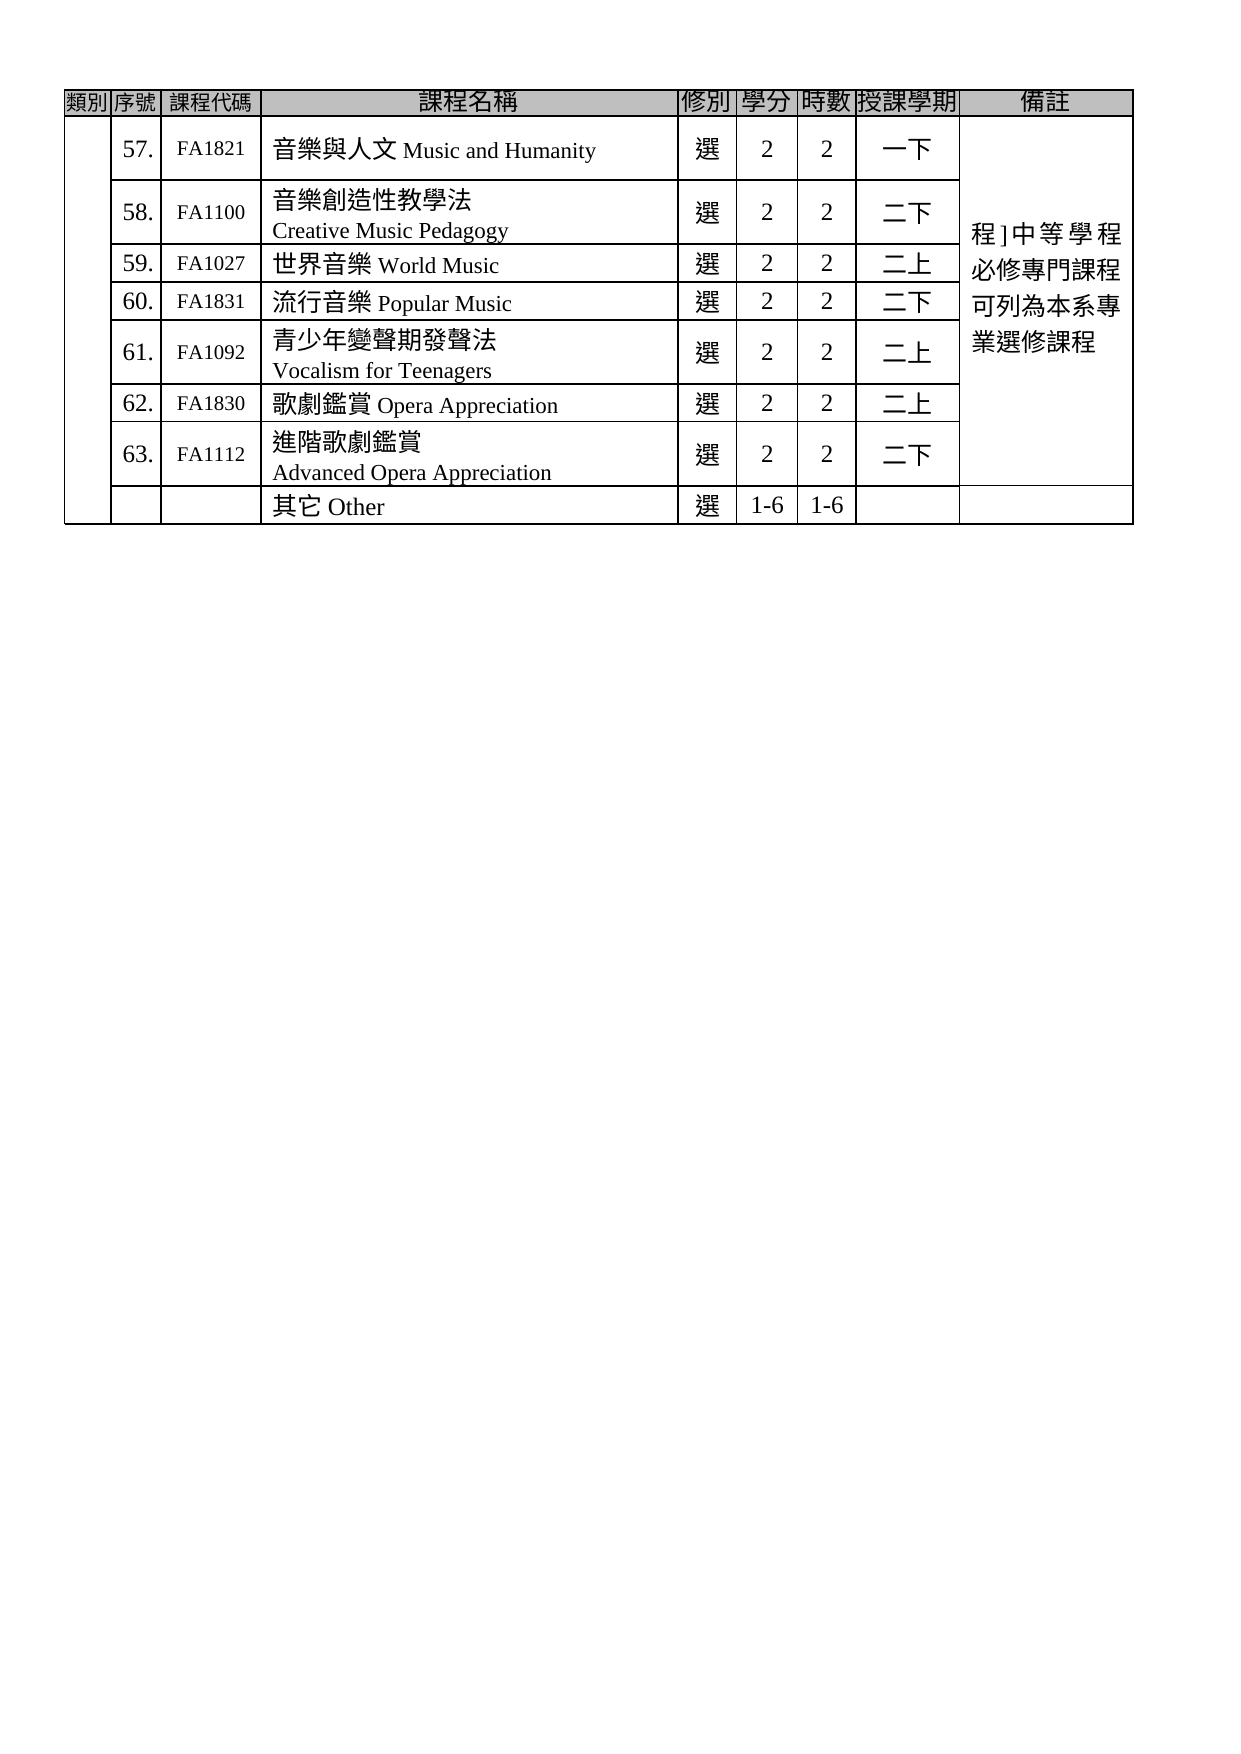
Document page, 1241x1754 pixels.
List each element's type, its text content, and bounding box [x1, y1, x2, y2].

table_cell FA1027 [162, 245, 260, 281]
table_cell [162, 487, 260, 523]
table_cell 二下 [857, 181, 959, 243]
table_cell FA1821 [162, 117, 260, 179]
table_cell 選 [679, 245, 736, 281]
table_cell 2 [737, 181, 797, 243]
table_cell 選 [679, 283, 736, 319]
table_cell 2 [737, 385, 797, 421]
table_cell 二下 [857, 283, 959, 319]
table_cell [960, 486, 1132, 523]
table_cell 選 [679, 321, 736, 383]
table_header 備註 [960, 91, 1132, 115]
table_cell 進階歌劇鑑賞 Advanced Opera Appreciation [262, 422, 677, 485]
table_cell 2 [798, 283, 855, 319]
table_cell 選 [679, 181, 736, 243]
table_cell [112, 385, 160, 421]
table_cell FA1831 [162, 283, 260, 319]
table_cell [112, 117, 160, 179]
table_cell 2 [798, 385, 855, 421]
table_cell 世界音樂 World Music [262, 245, 677, 281]
table_cell [112, 181, 160, 243]
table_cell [960, 117, 1132, 485]
table_cell 二上 [857, 245, 959, 281]
table_cell [112, 422, 160, 485]
table_cell 一下 [857, 117, 959, 179]
table_cell 選 [679, 487, 736, 523]
table_cell [112, 283, 160, 319]
table_cell [857, 487, 959, 523]
table_header 類別 [65, 91, 110, 115]
table_cell 1-6 [798, 487, 855, 523]
table_cell 二上 [857, 385, 959, 421]
table_cell 1-6 [737, 487, 797, 523]
table_cell 二上 [857, 321, 959, 383]
table_cell 2 [798, 321, 855, 383]
table_header 學分 [737, 91, 797, 115]
table_cell FA1092 [162, 321, 260, 383]
table_cell [112, 487, 160, 523]
table_cell 選 [679, 385, 736, 421]
table_cell 音樂與人文 Music and Humanity [262, 117, 677, 179]
table_cell 選 [679, 117, 736, 179]
table_cell FA1830 [162, 385, 260, 421]
table_cell FA1112 [162, 422, 260, 485]
table_header 時數 [798, 91, 855, 115]
table_cell 2 [798, 181, 855, 243]
table_cell 其它 Other [262, 487, 677, 523]
table_cell FA1100 [162, 181, 260, 243]
table_cell [112, 245, 160, 281]
table_cell 2 [798, 422, 855, 485]
table_cell 2 [737, 283, 797, 319]
table_cell 二下 [857, 422, 959, 485]
table_cell 歌劇鑑賞Opera Appreciation [262, 385, 677, 421]
table_header 修別 [679, 91, 736, 115]
table_header 課程名稱 [262, 91, 677, 115]
table_header 課程代碼 [162, 91, 260, 115]
table_header 授課學期 [857, 91, 959, 115]
table_cell 青少年變聲期發聲法 Vocalism for Teenagers [262, 321, 677, 383]
table_cell 流行音樂 Popular Music [262, 283, 677, 319]
table_cell 2 [737, 245, 797, 281]
table_cell [112, 321, 160, 383]
table_cell 2 [737, 117, 797, 179]
table_cell 2 [737, 321, 797, 383]
table_header 序號 [112, 91, 160, 115]
table_cell 音樂創造性教學法 Creative Music Pedagogy [262, 181, 677, 243]
table_cell 2 [737, 422, 797, 485]
table_cell 2 [798, 117, 855, 179]
table_cell 2 [798, 245, 855, 281]
table_cell 選 [679, 422, 736, 485]
